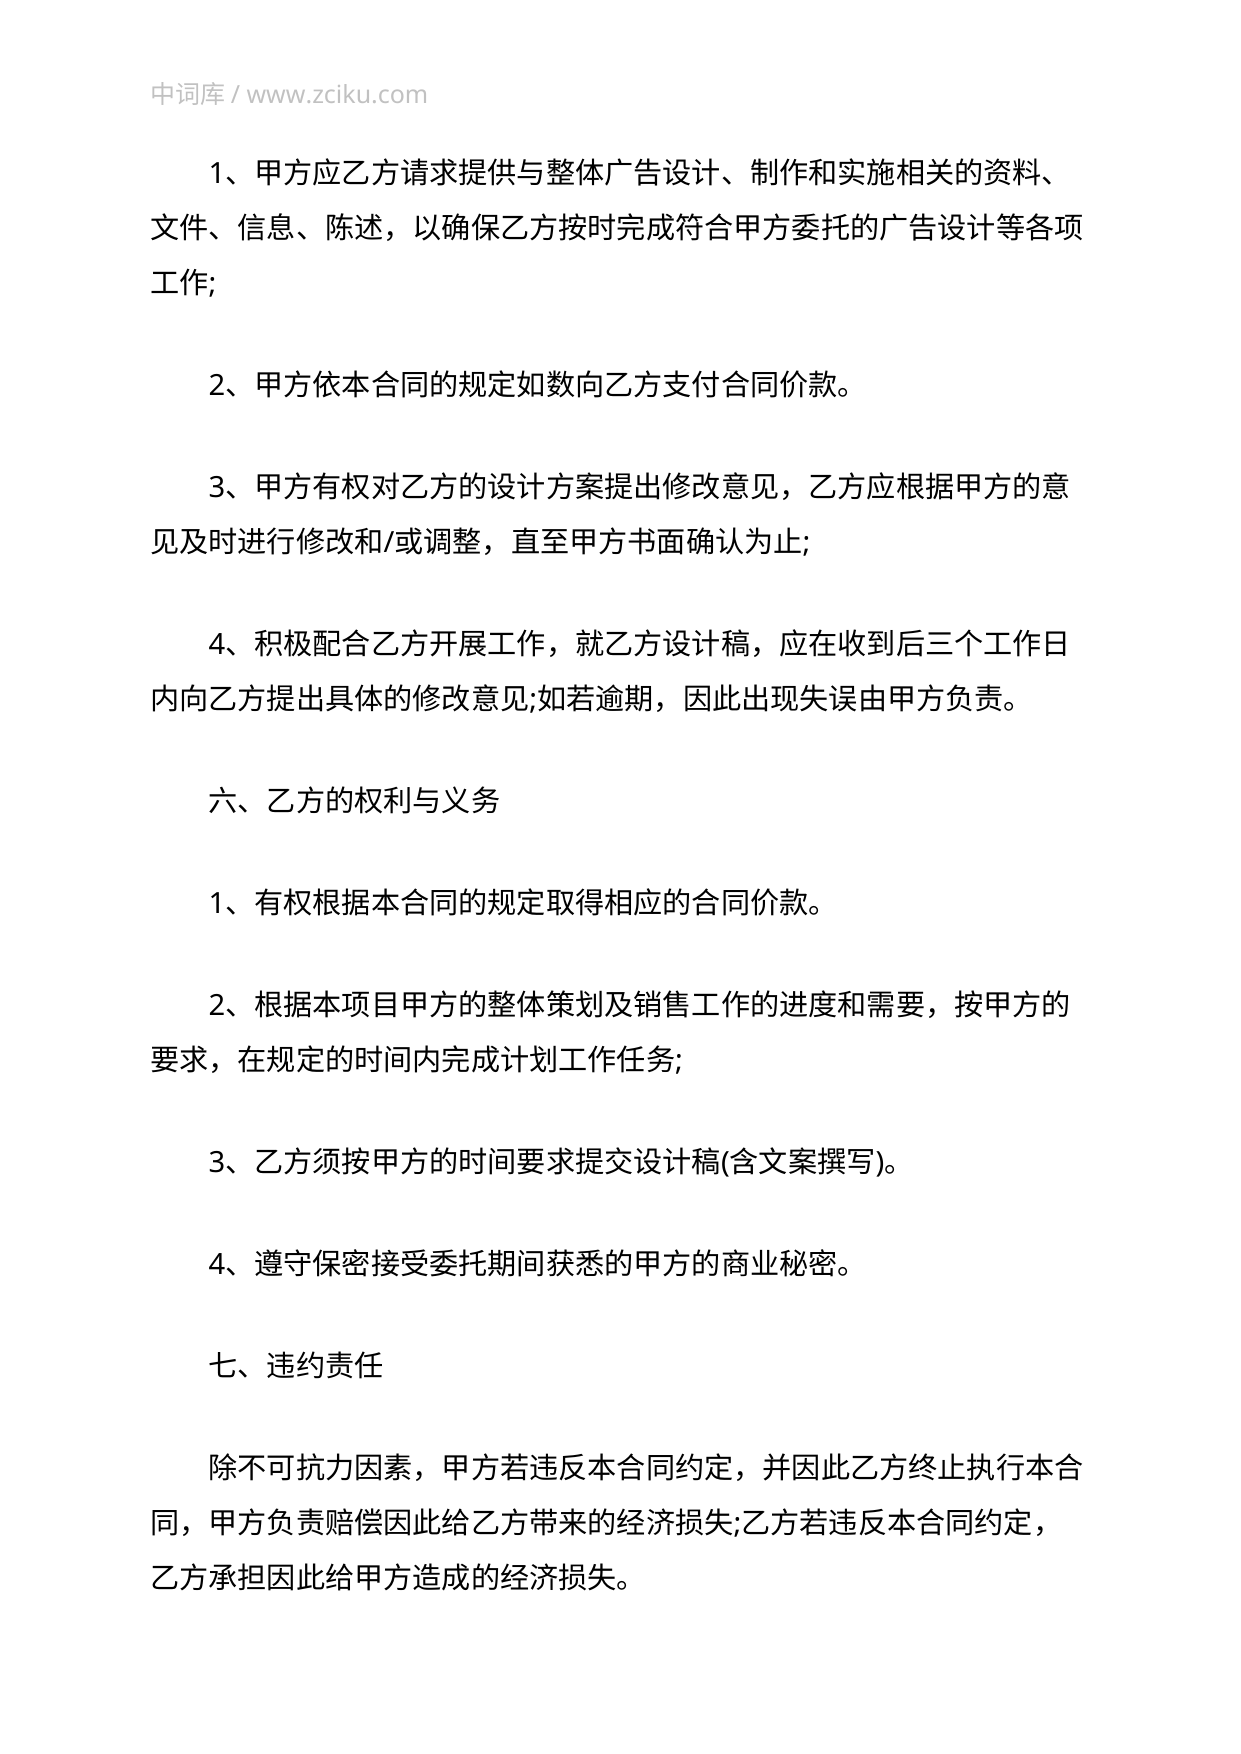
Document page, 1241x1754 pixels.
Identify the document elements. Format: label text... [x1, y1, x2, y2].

text 3、乙方须按甲方的时间要求提交设计稿(含文案撰写)。 [150, 1138, 1090, 1181]
text 七、违约责任 [150, 1342, 1090, 1385]
text 4、遵守保密接受委托期间获悉的甲方的商业秘密。 [150, 1241, 1090, 1283]
text 1、甲方应乙方请求提供与整体广告设计、制作和实施相关的资料、文件、信息、陈述，以确保乙方按时完成符合甲方委托的广告设计等各项工作; [150, 150, 1090, 302]
text 2、根据本项目甲方的整体策划及销售工作的进度和需要，按甲方的要求，在规定的时间内完成计划工作任务; [150, 982, 1090, 1079]
text 六、乙方的权利与义务 [150, 778, 1090, 820]
text 3、甲方有权对乙方的设计方案提出修改意见，乙方应根据甲方的意见及时进行修改和/或调整，直至甲方书面确认为止; [150, 464, 1090, 561]
text 4、积极配合乙方开展工作，就乙方设计稿，应在收到后三个工作日内向乙方提出具体的修改意见;如若逾期，因此出现失误由甲方负责。 [150, 621, 1090, 718]
text 1、有权根据本合同的规定取得相应的合同价款。 [150, 879, 1090, 922]
text 除不可抗力因素，甲方若违反本合同约定，并因此乙方终止执行本合同，甲方负责赔偿因此给乙方带来的经济损失;乙方若违反本合同约定，乙方承担因此给甲方造成的经济损失。 [150, 1444, 1090, 1596]
text 2、甲方依本合同的规定如数向乙方支付合同价款。 [150, 362, 1090, 404]
